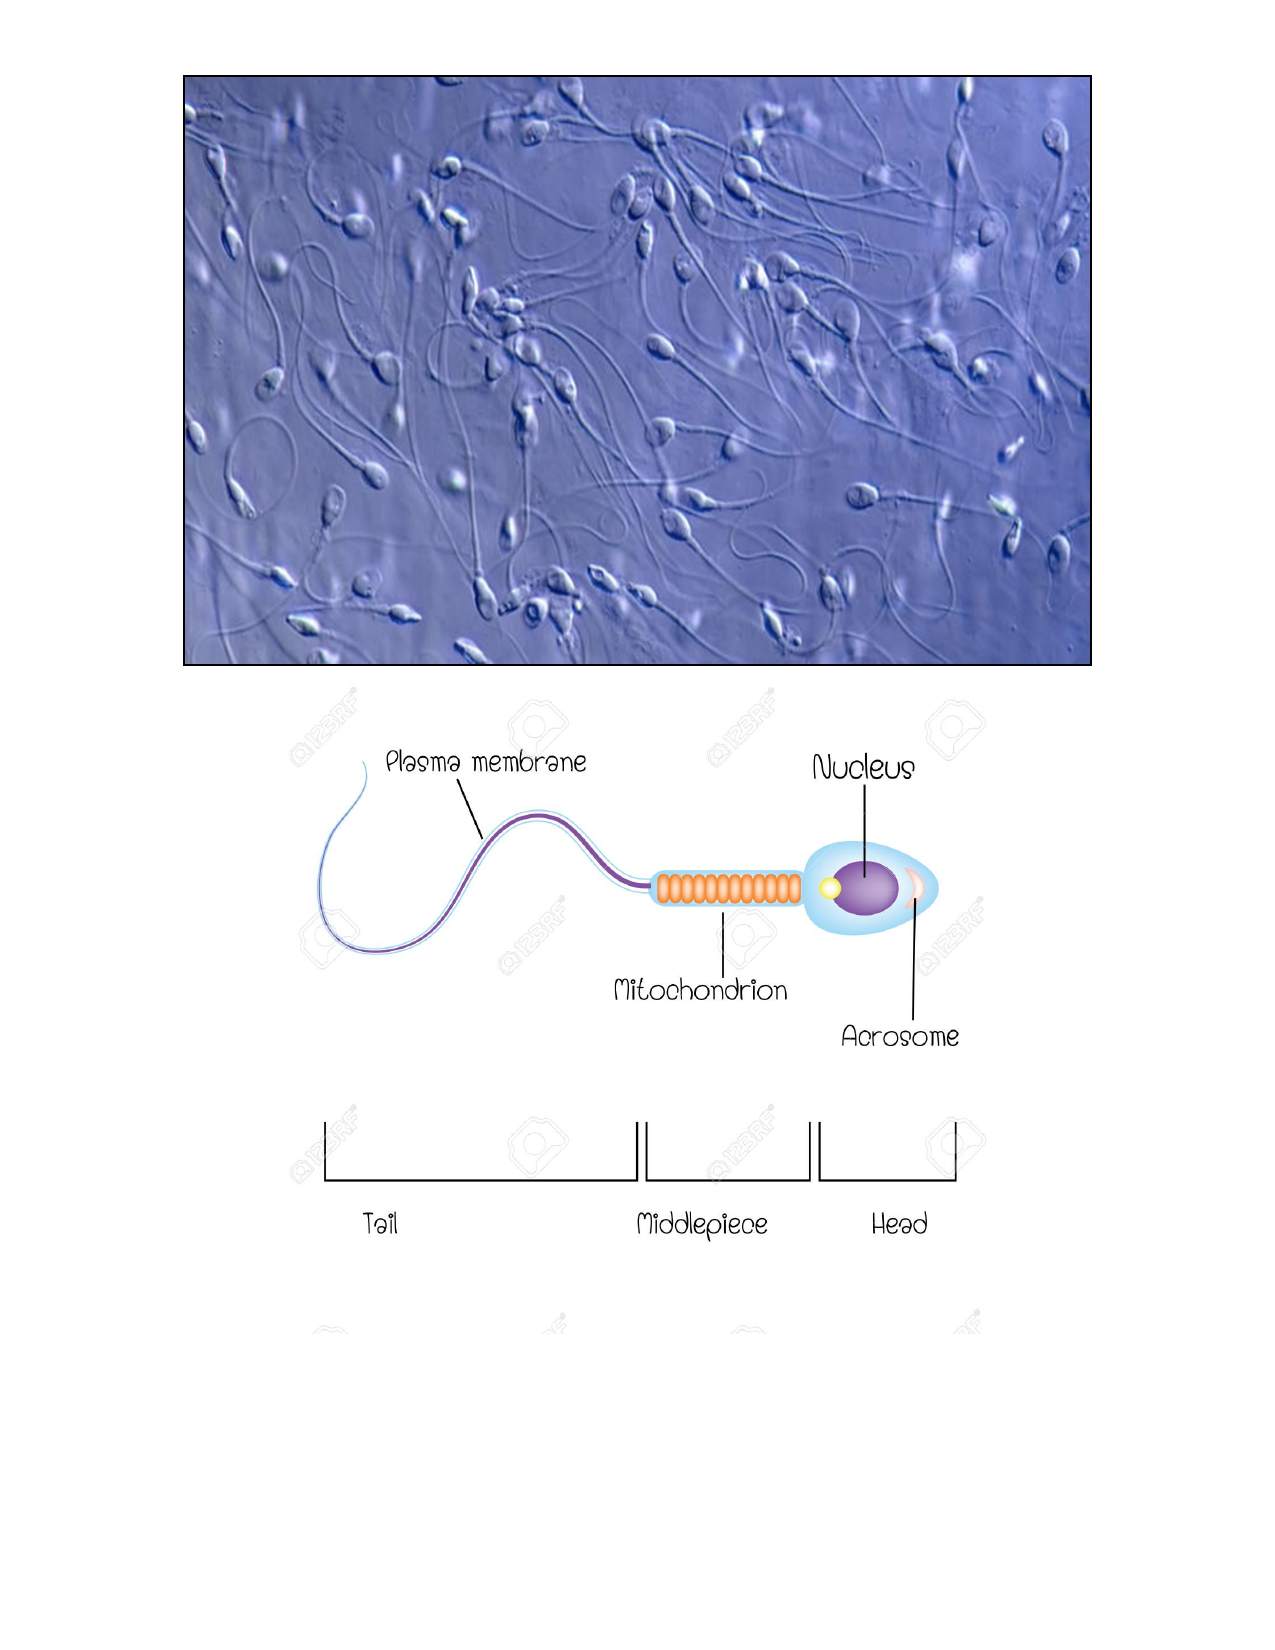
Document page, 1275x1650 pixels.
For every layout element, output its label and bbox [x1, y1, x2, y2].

picture [268, 670, 1007, 1334]
picture [185, 77, 1090, 664]
